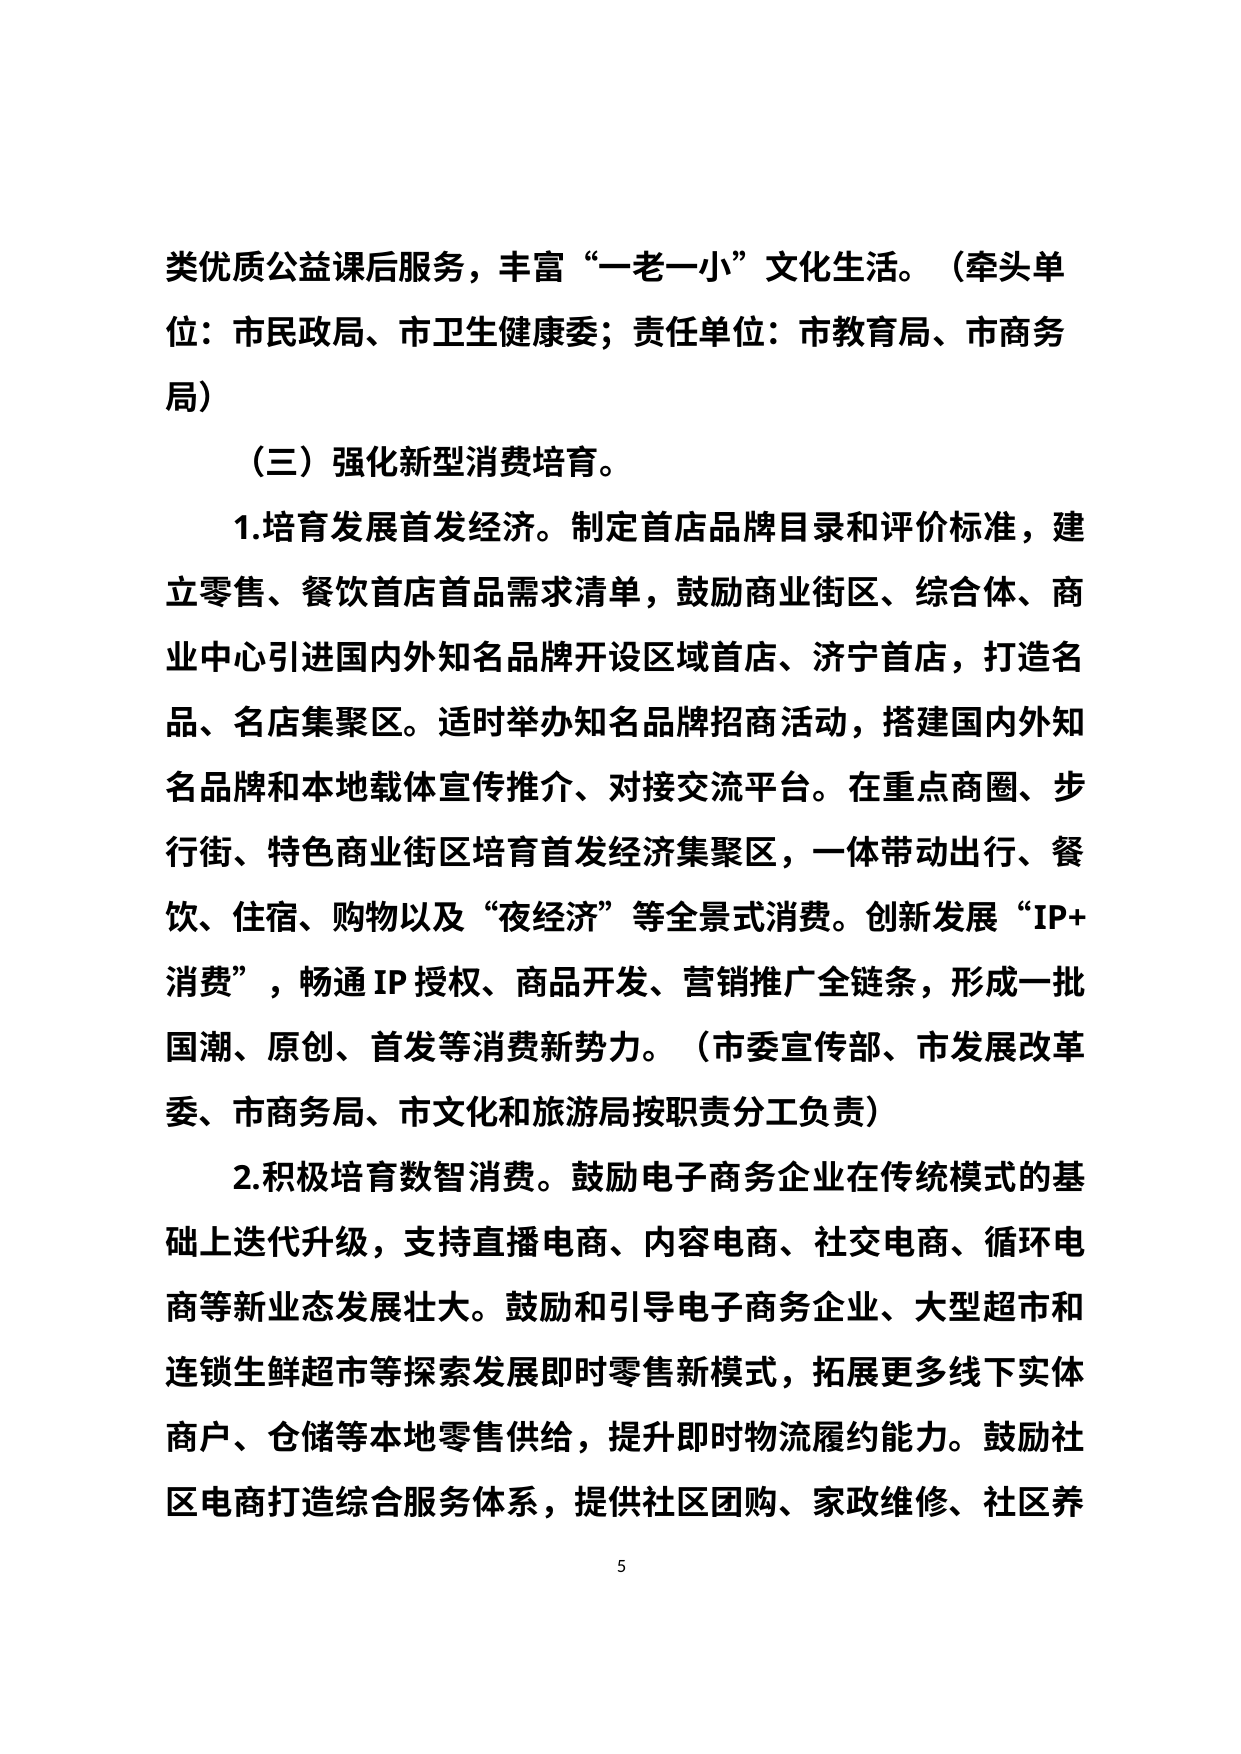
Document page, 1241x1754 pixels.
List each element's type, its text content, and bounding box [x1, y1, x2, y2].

text （三）强化新型消费培育。 [165, 428, 1087, 493]
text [165, 233, 1087, 428]
text 1.培育发展首发经济。制定首店品牌目录和评价标准，建立零售、餐饮首店首品需求清单，鼓励商业街区、综合体、商业中心引进国内外知名品牌开设区域首店、济宁首店，打造名品、名店集聚区。适时举办知名品牌招商活动，搭建国内外知名品牌和本地载体宣传推介、对接交流平台。在重点商圈、步行街、特色商业街区培育首发经济集聚区，一体带动出行、餐饮、住宿、购物以及“夜经济”等全景式消费。创新发展“IP+消费”，畅通IP授权、商品开发、营销推广全链条，形成一批国潮、原创、首发等消费新势力。（市委宣传部、市发展改革委、市商务局、市文化和旅游局按职责分工负责） [165, 493, 1087, 1143]
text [165, 1143, 1087, 1533]
